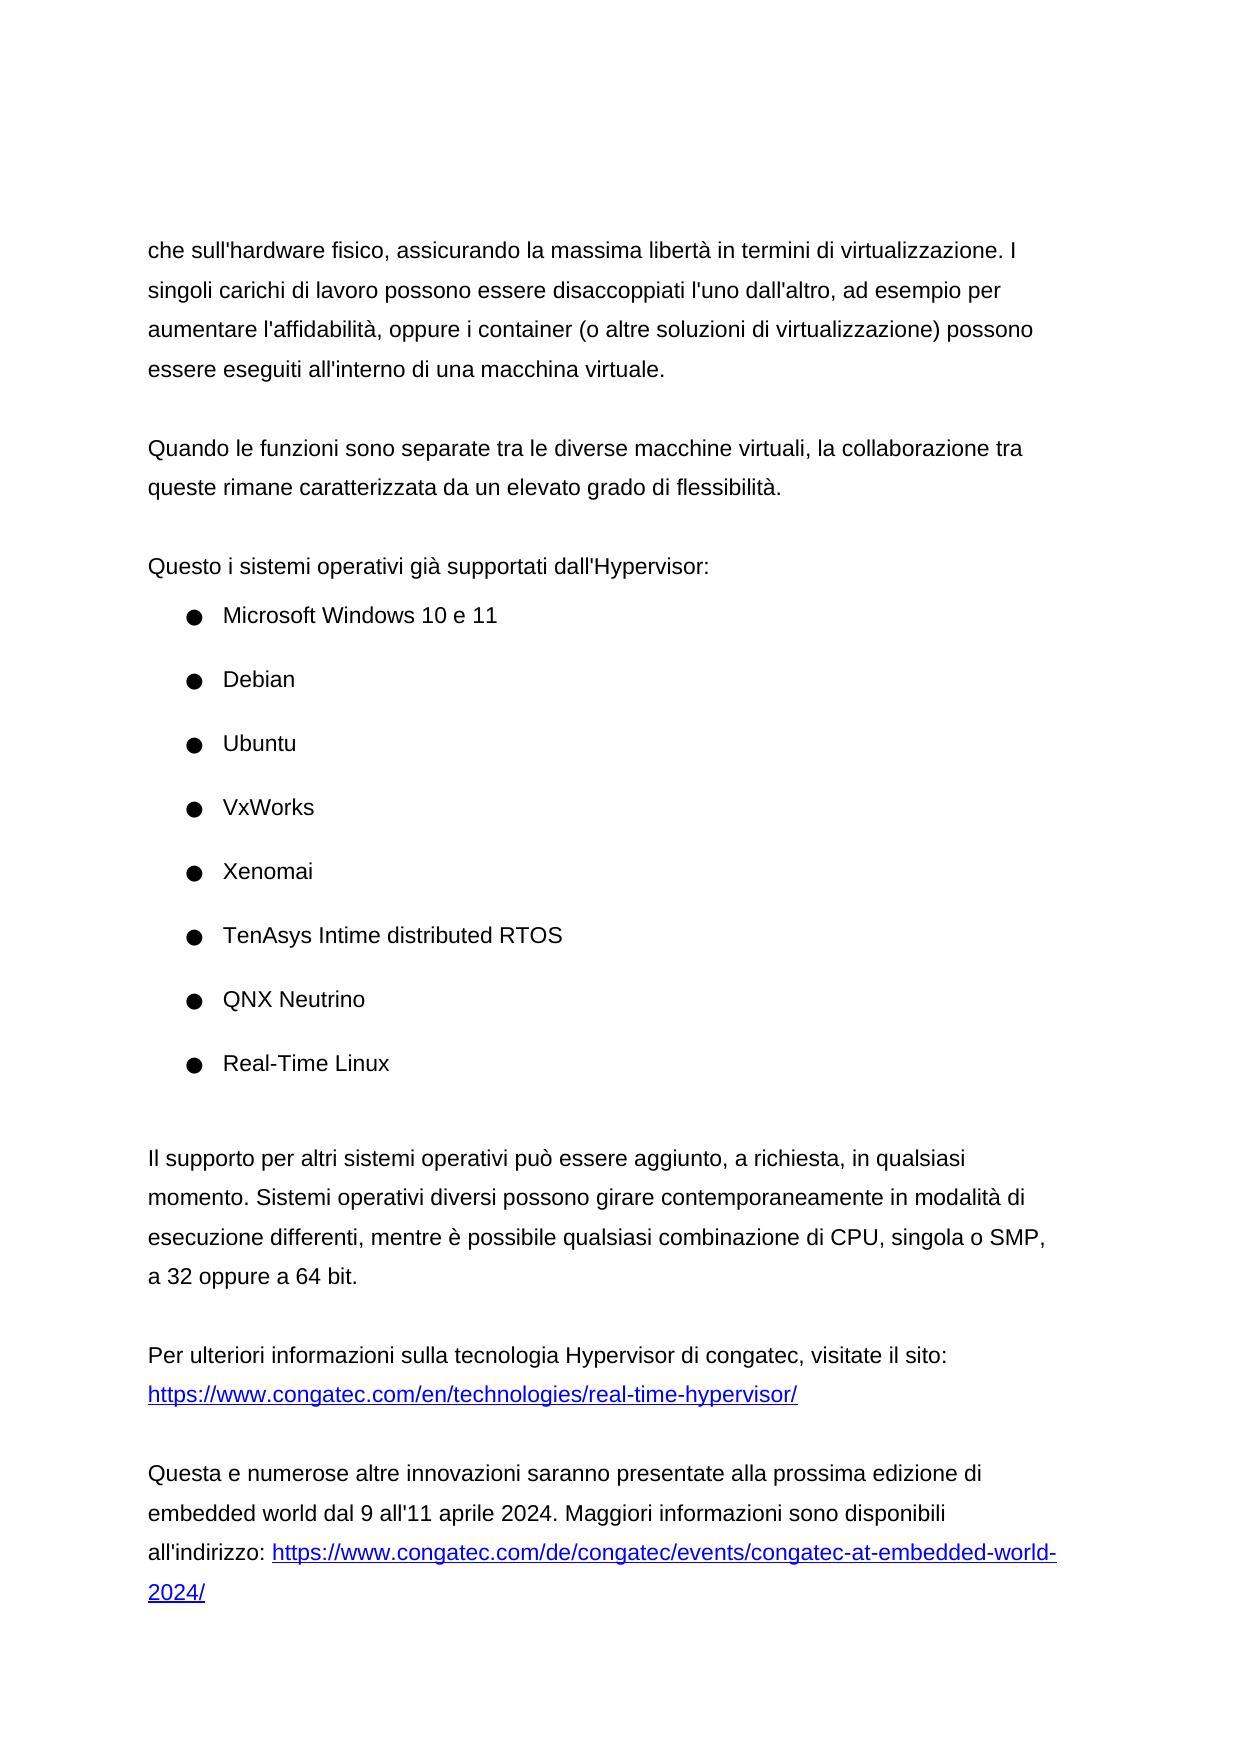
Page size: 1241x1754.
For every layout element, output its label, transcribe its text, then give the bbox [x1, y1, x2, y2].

text Per ulteriori informazioni sulla tecnologia Hypervisor di congatec, visitate il sito: https://www.congatec.com/en/technologies/real-time-hypervisor/ [148, 1342, 1063, 1408]
list QNX Neutrino [185, 977, 1063, 1019]
list VxWorks [185, 785, 1063, 827]
text Il supporto per altri sistemi operativi può essere aggiunto, a richiesta, in qualsiasi momento. Sistemi operativi diversi possono girare contemporaneamente in modalità di esecuzione differenti, mentre è possibile qualsiasi combinazione di CPU, singola o SMP, a 32 oppure a 64 bit. [148, 1144, 1063, 1289]
list Real-Time Linux [185, 1041, 1063, 1084]
list Xenomai [185, 849, 1063, 891]
list TenAsys Intime distributed RTOS [185, 913, 1063, 956]
list Microsoft Windows 10 e 11 [185, 592, 1063, 635]
list Debian [185, 657, 1063, 699]
text Questa e numerose altre innovazioni saranno presentate alla prossima edizione di embedded world dal 9 all'11 aprile 2024. Maggiori informazioni sono disponibili all'indirizzo: https://www.congatec.com/de/congatec/events/congatec-at-embedded-world-2024/ [148, 1460, 1063, 1605]
text Questo i sistemi operativi già supportati dall'Hypervisor: [148, 553, 1063, 579]
text Quando le funzioni sono separate tra le diverse macchine virtuali, la collaborazione tra queste rimane caratterizzata da un elevato grado di flessibilità. [148, 434, 1063, 500]
list Ubuntu [185, 721, 1063, 763]
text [148, 237, 1063, 421]
